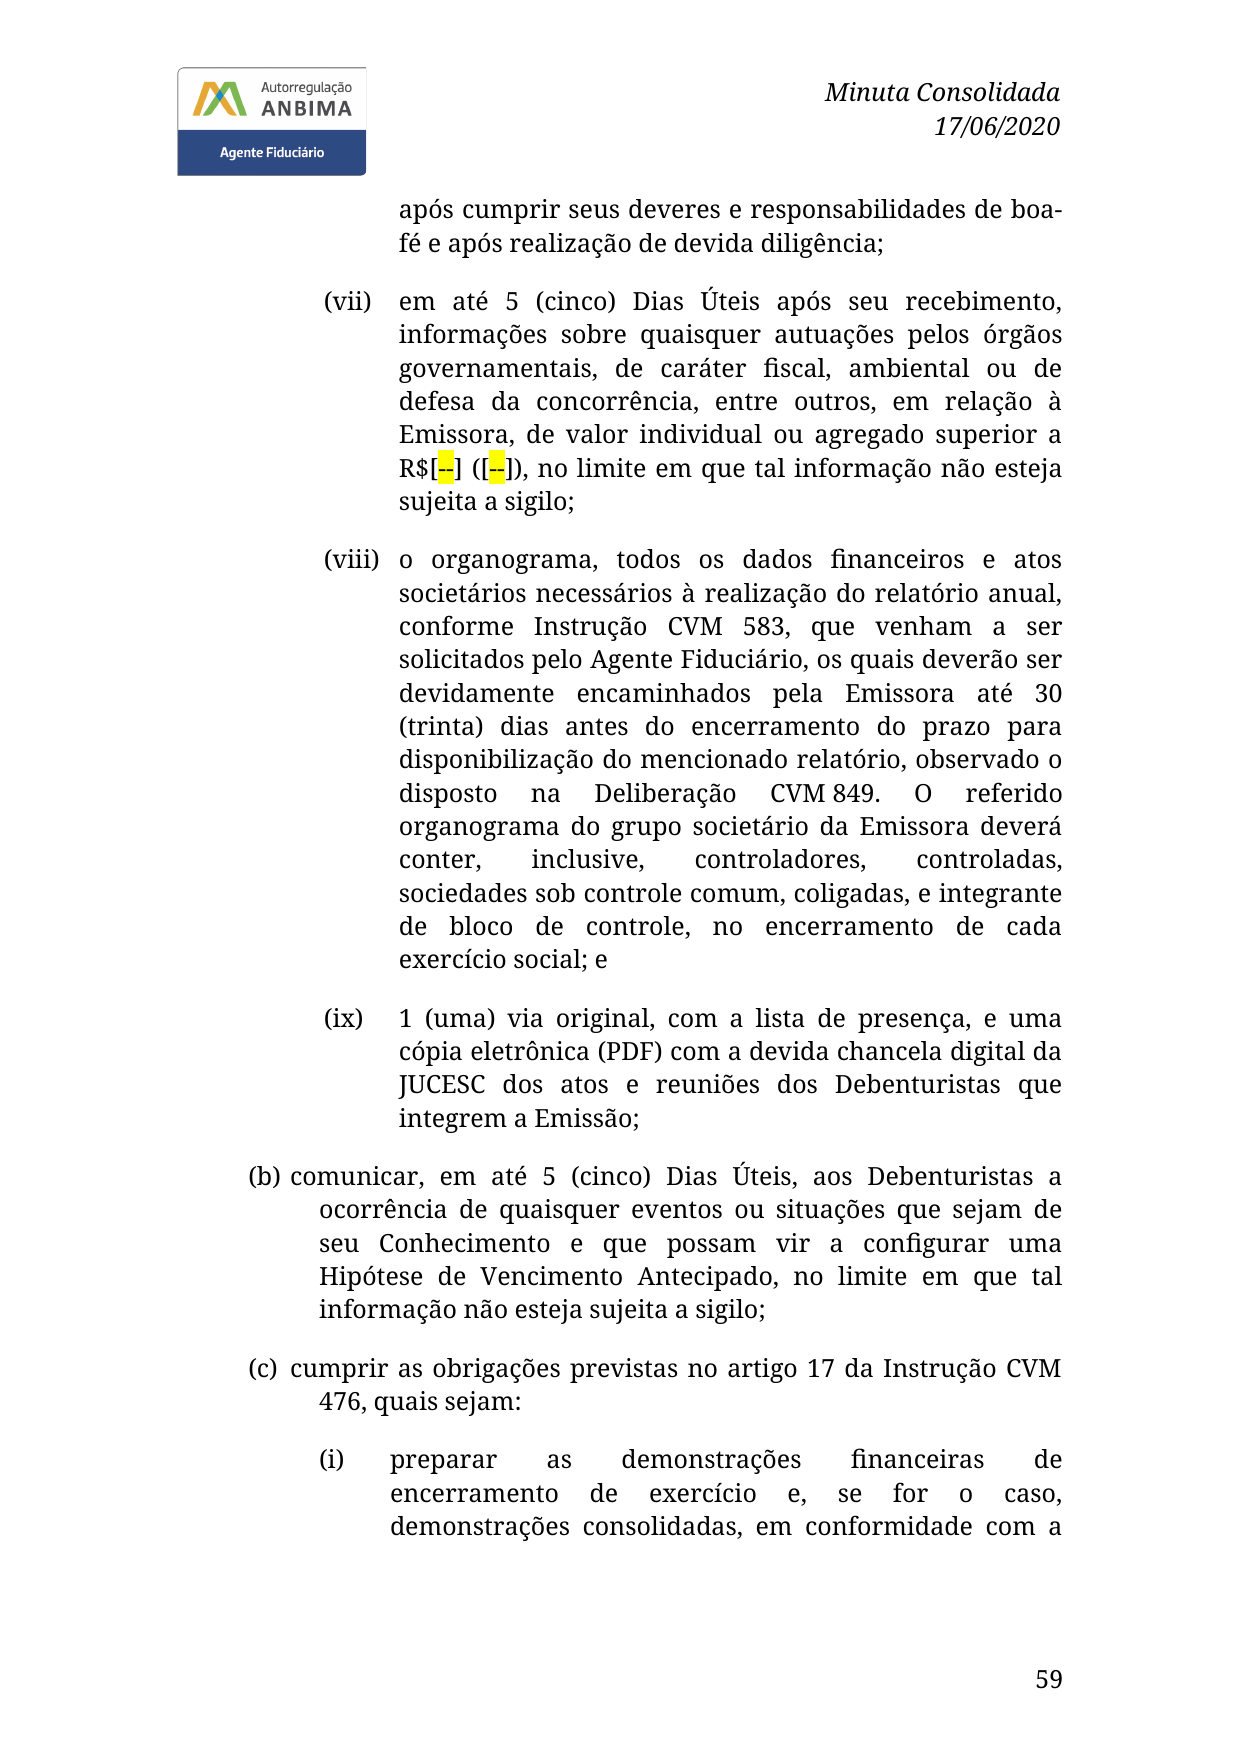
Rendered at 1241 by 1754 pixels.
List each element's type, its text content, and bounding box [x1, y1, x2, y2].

picture [177, 67, 367, 176]
list cumprir as obrigações previstas no artigo 17 da Instrução CVM 476, quais sejam: [248, 1350, 1063, 1417]
list em até 5 (cinco) Dias Úteis após seu recebimento, informações sobre quaisquer autuações pelos órgãos governamentais, de caráter fiscal, ambiental ou de defesa da concorrência, entre outros, em relação à Emissora, de valor individual ou agregado superior a R$[--] ([--]), no limite em que tal informação não esteja sujeita a sigilo; [324, 284, 1063, 517]
list 1 (uma) via original, com a lista de presença, e uma cópia eletrônica (PDF) com a devida chancela digital da JUCESC dos atos e reuniões dos Debenturistas que integrem a Emissão; [324, 1000, 1063, 1134]
list o organograma, todos os dados financeiros e atos societários necessários à realização do relatório anual, conforme Instrução CVM 583, que venham a ser solicitados pelo Agente Fiduciário, os quais deverão ser devidamente encaminhados pela Emissora até 30 (trinta) dias antes do encerramento do prazo para disponibilização do mencionado relatório, observado o disposto na Deliberação CVM 849. O referido organograma do grupo societário da Emissora deverá conter, inclusive, controladores, controladas, sociedades sob controle comum, coligadas, e integrante de bloco de controle, no encerramento de cada exercício social; e [324, 542, 1063, 975]
list comunicar, em até 5 (cinco) Dias Úteis, aos Debenturistas a ocorrência de quaisquer eventos ou situações que sejam de seu Conhecimento e que possam vir a configurar uma Hipótese de Vencimento Antecipado, no limite em que tal informação não esteja sujeita a sigilo; [248, 1159, 1063, 1325]
